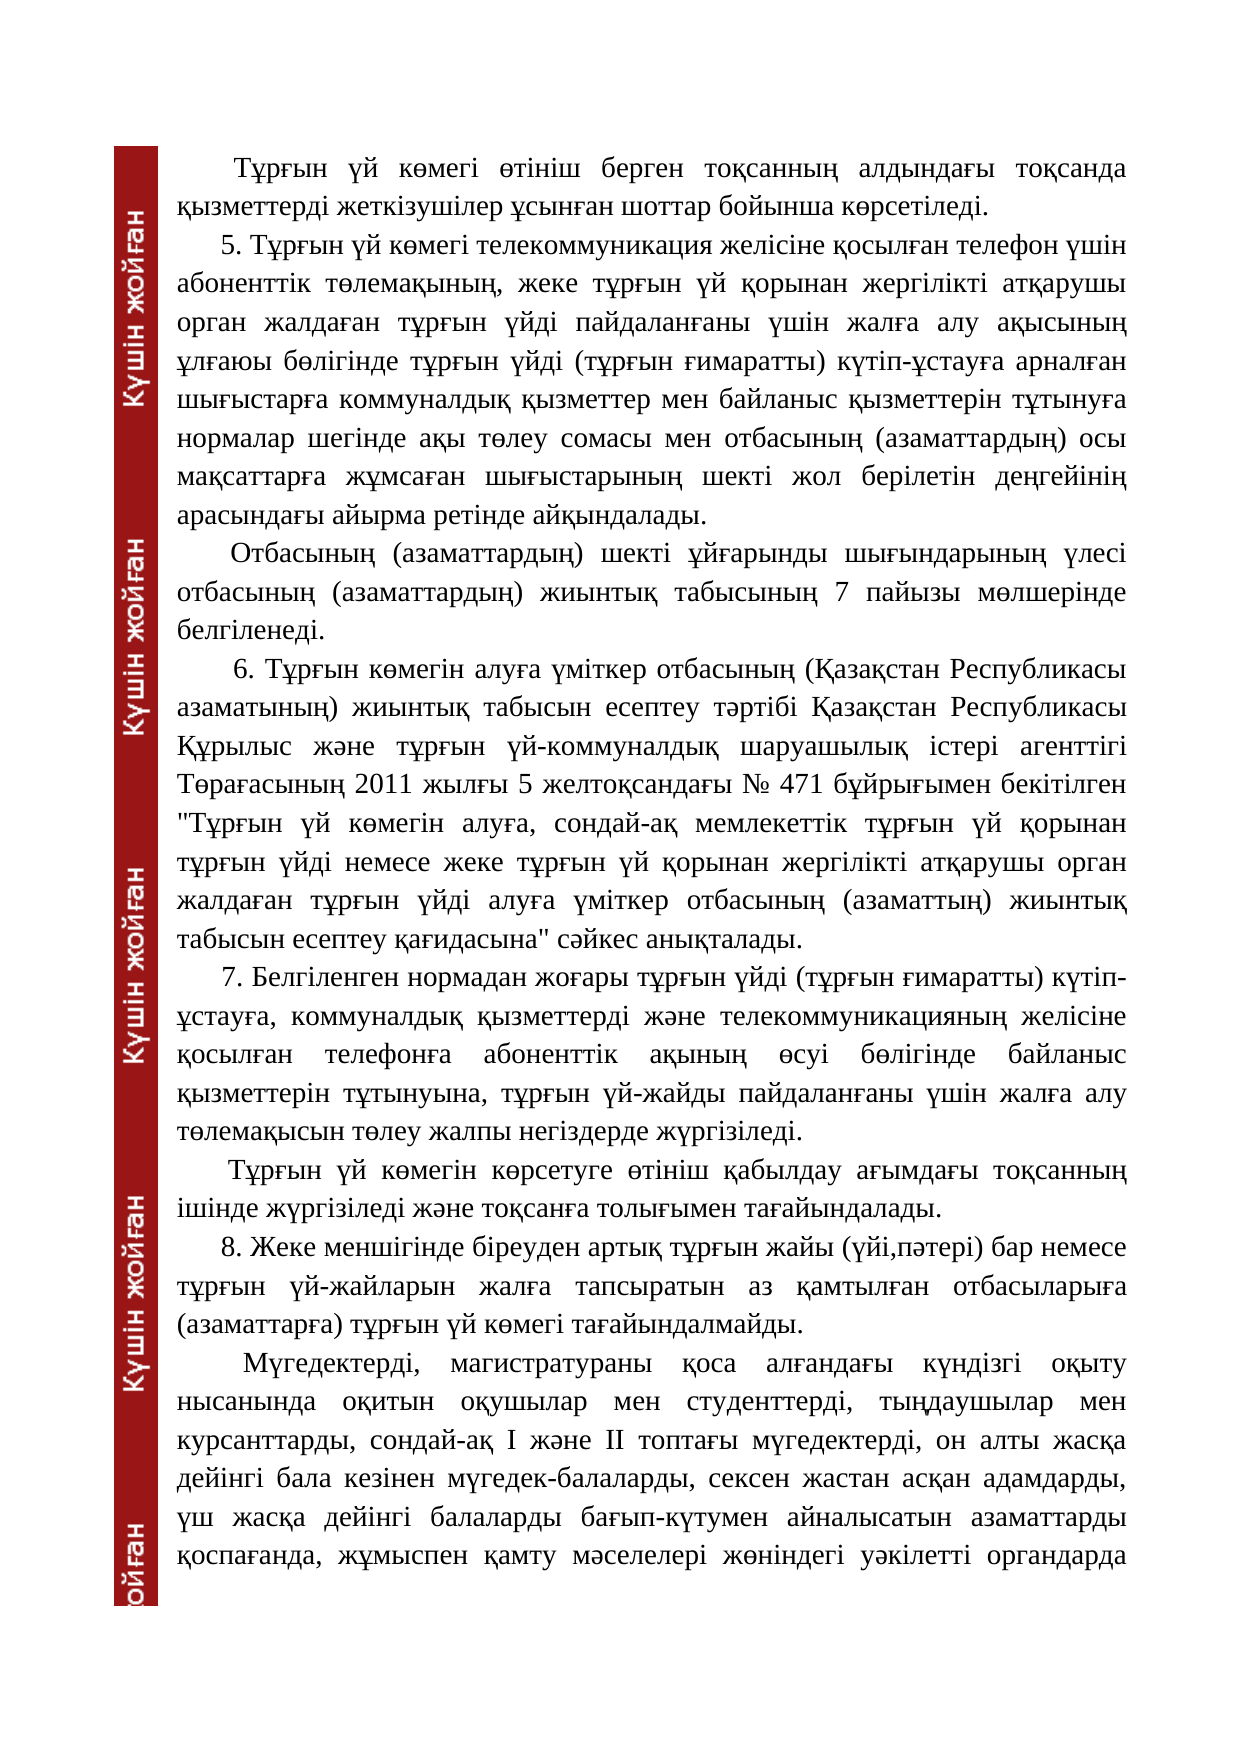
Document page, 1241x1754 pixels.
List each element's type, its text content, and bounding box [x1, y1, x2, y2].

text Тұрғын үй көмегін көрсетуге өтініш қабылдау ағымдағы тоқсанның ішінде жүргізіледі және тоқсанға толығымен тағайындалады. [112, 1152, 1128, 1224]
picture [114, 1571, 158, 1606]
picture [114, 1340, 158, 1345]
text 5. Тұрғын үй көмегі телекоммуникация желісіне қосылған телефон үшін абоненттік төлемақының, жеке тұрғын үй қорынан жергілікті атқарушы орган жалдаған тұрғын үйді пайдаланғаны үшін жалға алу ақысының ұлғаюы бөлігінде тұрғын үйді (тұрғын ғимаратты) күтіп-ұстауға арналған шығыстарға коммуналдық қызметтер мен байланыс қызметтерін тұтынуға нормалар шегінде ақы төлеу сомасы мен отбасының (азаматтардың) осы мақсаттарға жұмсаған шығыстарының шекті жол берілетін деңгейінің арасындағы айырма ретінде айқындалады. [112, 227, 1128, 530]
picture [114, 646, 158, 651]
picture [114, 146, 158, 150]
text Тұрғын үй көмегі өтініш берген тоқсанның алдындағы тоқсанда қызметтерді жеткізушілер ұсынған шоттар бойынша көрсетіледі. [112, 150, 1128, 222]
picture [114, 1147, 158, 1152]
picture [114, 222, 158, 227]
text 8. Жеке меншігінде біреуден артық тұрғын жайы (үйі,пәтері) бар немесе тұрғын үй-жайларын жалға тапсыратын аз қамтылған отбасыларыға (азаматтарға) тұрғын үй көмегі тағайындалмайды. [112, 1229, 1128, 1340]
text 6. Тұрғын көмегін алуға үміткер отбасының (Қазақстан Республикасы азаматының) жиынтық табысын есептеу тәртібі Қазақстан Республикасы Құрылыс және тұрғын үй-коммуналдық шаруашылық істері агенттігі Төрағасының 2011 жылғы 5 желтоқсандағы № 471 бұйрығымен бекітілген "Тұрғын үй көмегін алуға, сондай-ақ мемлекеттік тұрғын үй қорынан тұрғын үйді немесе жеке тұрғын үй қорынан жергілікті атқарушы орган жалдаған тұрғын үйді алуға үміткер отбасының (азаматтың) жиынтық табысын есептеу қағидасына" сәйкес анықталады. [112, 651, 1128, 954]
text 7. Белгіленген нормадан жоғары тұрғын үйді (тұрғын ғимаратты) күтіп-ұстауға, коммуналдық қызметтерді және телекоммуникацияның желісіне қосылған телефонға абоненттік ақының өсуі бөлігінде байланыс қызметтерін тұтынуына, тұрғын үй-жайды пайдаланғаны үшін жалға алу төлемақысын төлеу жалпы негіздерде жүргізіледі. [112, 959, 1128, 1147]
picture [114, 530, 158, 535]
picture [114, 954, 158, 959]
picture [114, 1224, 158, 1229]
text Отбасының (азаматтардың) шекті ұйғарынды шығындарының үлесі отбасының (азаматтардың) жиынтық табысының 7 пайызы мөлшерінде белгіленеді. [112, 535, 1128, 646]
